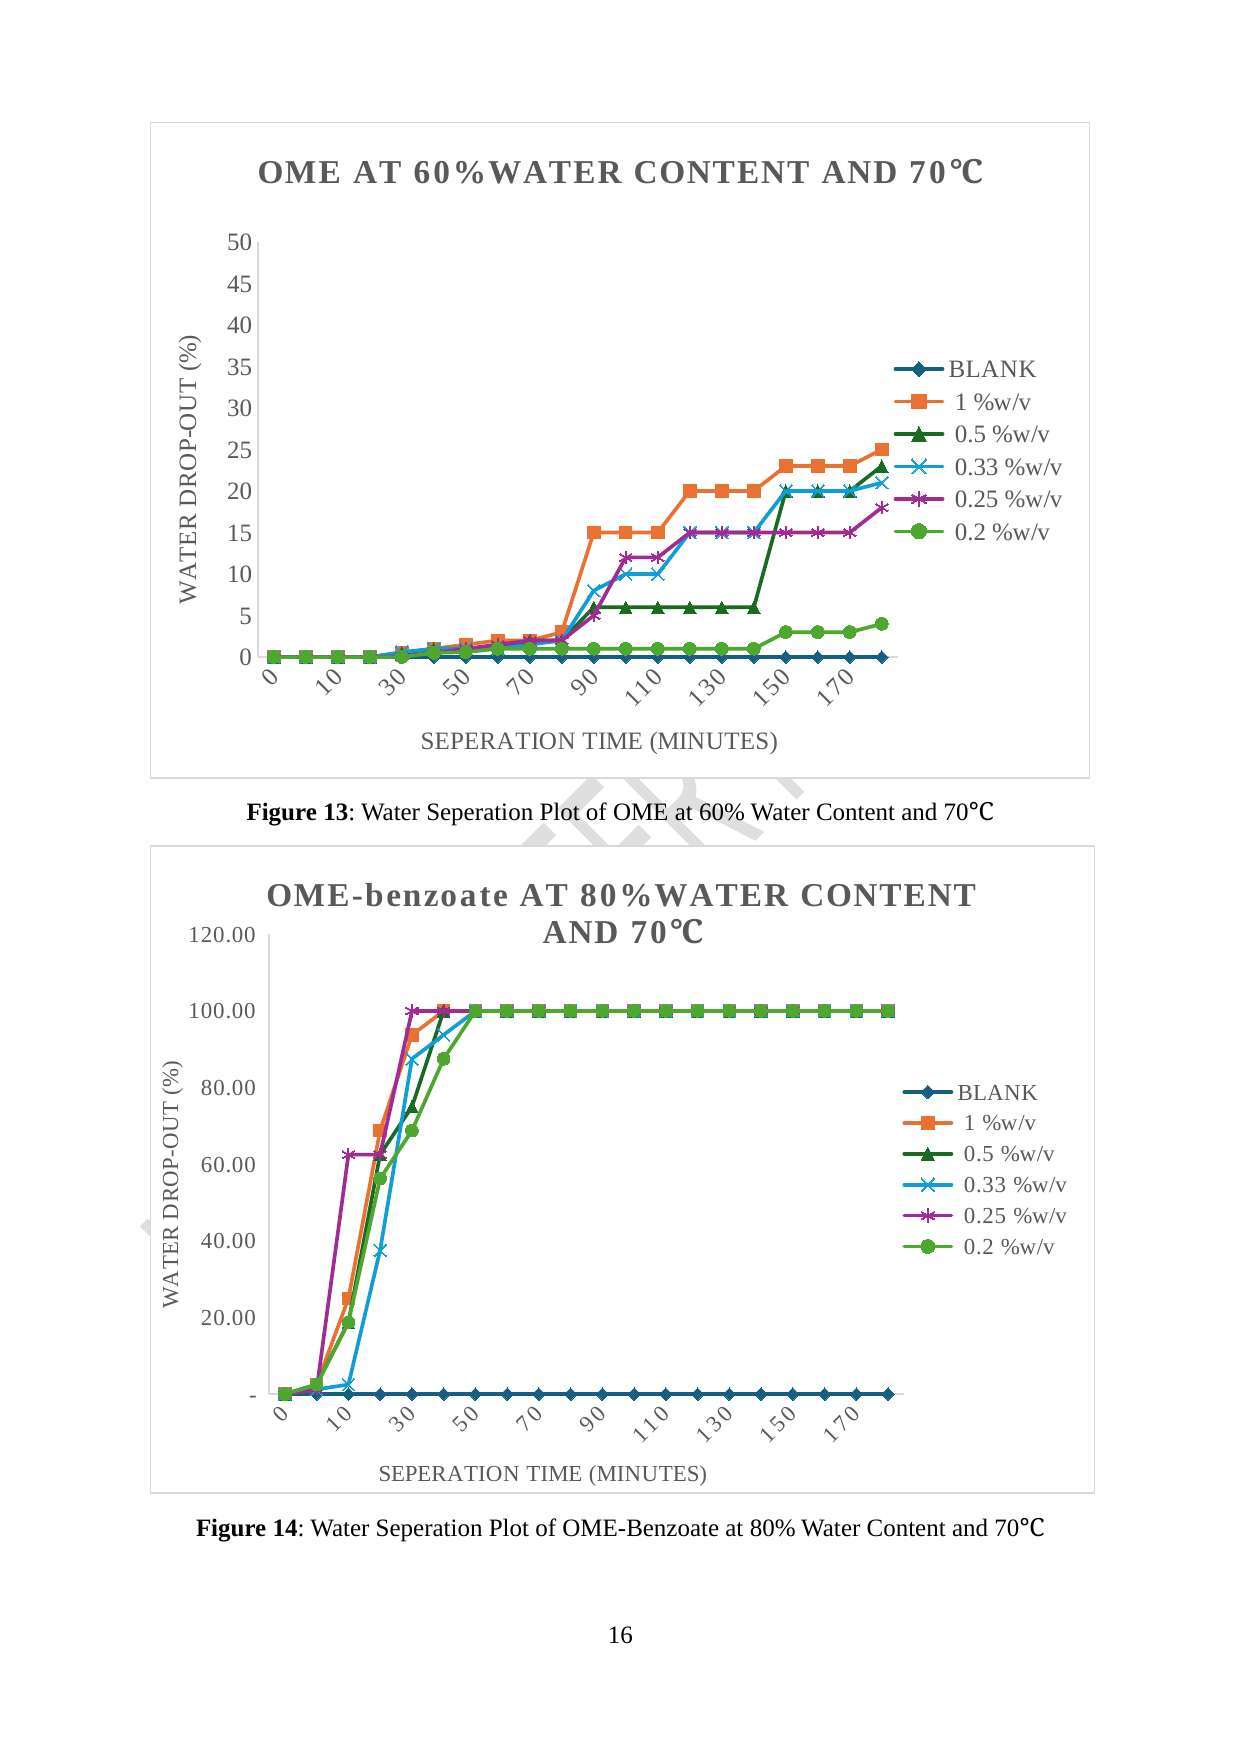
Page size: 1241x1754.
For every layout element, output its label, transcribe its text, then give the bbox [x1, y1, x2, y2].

text Figure 14: Water Seperation Plot of OME-Benzoate at 80% Water Content and 70℃ [150, 1513, 1090, 1542]
text Figure 13: Water Seperation Plot of OME at 60% Water Content and 70℃ [150, 797, 1090, 826]
